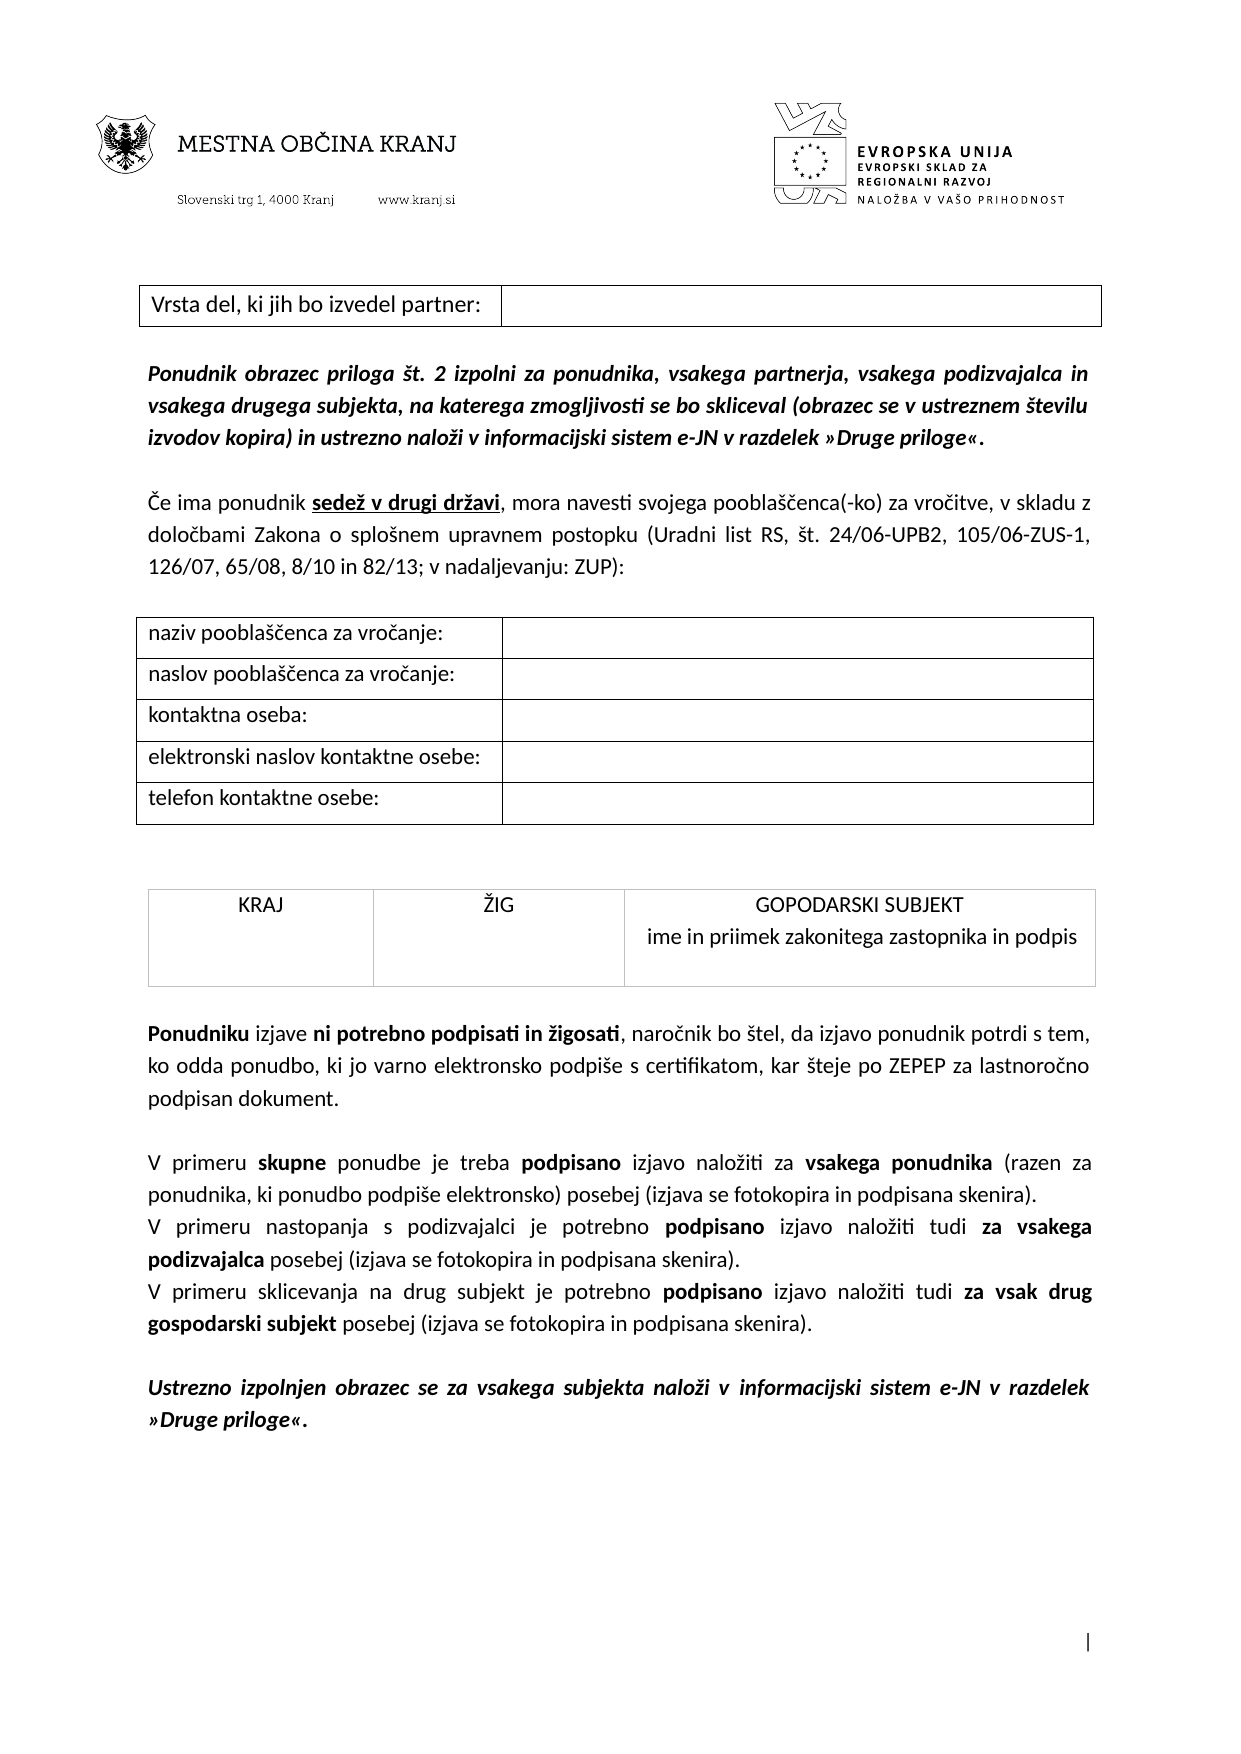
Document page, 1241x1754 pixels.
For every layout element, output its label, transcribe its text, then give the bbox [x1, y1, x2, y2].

table_cell [503, 742, 1093, 782]
table_header KRAJ [149, 890, 373, 986]
table_cell elektronski naslov kontaktne osebe: [137, 742, 502, 782]
table_cell telefon kontaktne osebe: [137, 783, 502, 823]
text Ponudniku izjave ni potrebno podpisati in žigosati, naročnik bo štel, da izjavo ponudnik potrdi s tem, ko odda ponudbo, ki jo varno elektronsko podpiše s certifikatom, kar šteje po ZEPEP za lastnoročno podpisan dokument. [148, 1019, 1092, 1112]
text Če ima ponudnik sedež v drugi državi, mora navesti svojega pooblaščenca(-ko) za vročitve, v skladu z določbami Zakona o splošnem upravnem postopku (Uradni list RS, št. 24/06-UPB2, 105/06-ZUS-1, 126/07, 65/08, 8/10 in 82/13; v nadaljevanju: ZUP): [148, 488, 1092, 580]
table_header GOPODARSKI SUBJEKT ime in priimek zakonitega zastopnika in podpis [625, 890, 1095, 986]
text V primeru nastopanja s podizvajalci je potrebno podpisano izjavo naložiti tudi za vsakega podizvajalca posebej (izjava se fotokopira in podpisana skenira). [148, 1212, 1092, 1273]
picture [0, 0, 1241, 263]
text Ponudnik obrazec priloga št. 2 izpolni za ponudnika, vsakega partnerja, vsakega podizvajalca in vsakega drugega subjekta, na katerega zmogljivosti se bo skliceval (obrazec se v ustreznem številu izvodov kopira) in ustrezno naloži v informacijski sistem e-JN v razdelek »Druge priloge«. [148, 359, 1092, 452]
table_cell [503, 700, 1093, 741]
table_header [503, 618, 1093, 658]
table_cell [503, 659, 1093, 699]
text V primeru sklicevanja na drug subjekt je potrebno podpisano izjavo naložiti tudi za vsak drug gospodarski subjekt posebej (izjava se fotokopira in podpisana skenira). [148, 1277, 1092, 1337]
table_cell kontaktna oseba: [137, 700, 502, 741]
table_header Vrsta del, ki jih bo izvedel partner: [140, 286, 501, 326]
text Ustrezno izpolnjen obrazec se za vsakega subjekta naloži v informacijski sistem e-JN v razdelek »Druge priloge«. [148, 1373, 1092, 1434]
table_header [502, 286, 1101, 326]
table_cell [503, 783, 1093, 823]
table_cell naslov pooblaščenca za vročanje: [137, 659, 502, 699]
text V primeru skupne ponudbe je treba podpisano izjavo naložiti za vsakega ponudnika (razen za ponudnika, ki ponudbo podpiše elektronsko) posebej (izjava se fotokopira in podpisana skenira). [148, 1148, 1092, 1208]
table_header ŽIG [374, 890, 624, 986]
table_header naziv pooblaščenca za vročanje: [137, 618, 502, 658]
